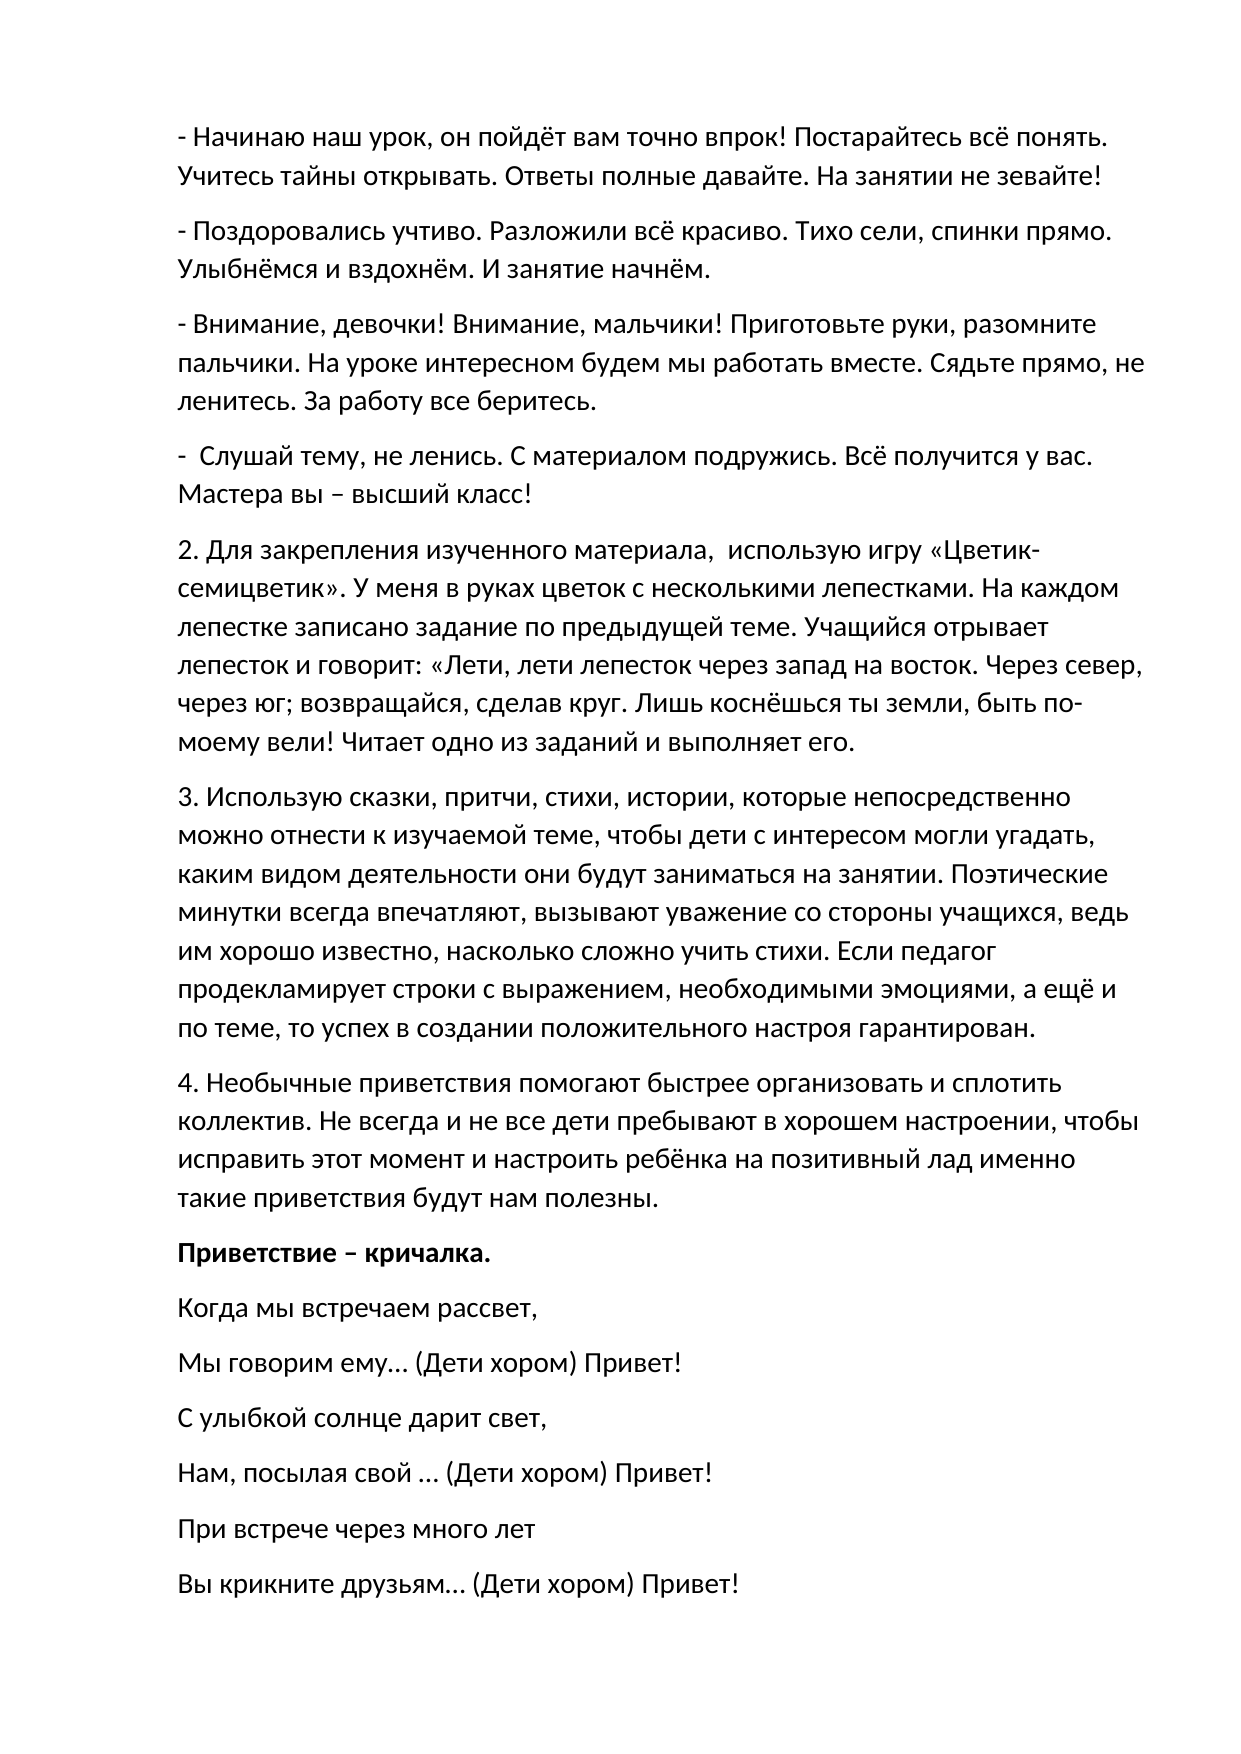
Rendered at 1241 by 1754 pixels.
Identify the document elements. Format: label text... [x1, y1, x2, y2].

text Когда мы встречаем рассвет, [177, 1289, 1152, 1325]
text Мы говорим ему… (Дети хором) Привет! [177, 1344, 1152, 1380]
text - Начинаю наш урок, он пойдёт вам точно впрок! Постарайтесь всё понять. Учитесь тайны открывать. Ответы полные давайте. На занятии не зевайте! [177, 118, 1152, 192]
text - Поздоровались учтиво. Разложили всё красиво. Тихо сели, спинки прямо. Улыбнёмся и вздохнём. И занятие начнём. [177, 212, 1152, 286]
text - Внимание, девочки! Внимание, мальчики! Приготовьте руки, разомните пальчики. На уроке интересном будем мы работать вместе. Сядьте прямо, не ленитесь. За работу все беритесь. [177, 305, 1152, 418]
text 2. Для закрепления изученного материала, использую игру «Цветик-семицветик». У меня в руках цветок с несколькими лепестками. На каждом лепестке записано задание по предыдущей теме. Учащийся отрывает лепесток и говорит: «Лети, лети лепесток через запад на восток. Через север, через юг; возвращайся, сделав круг. Лишь коснёшься ты земли, быть по-моему вели! Читает одно из заданий и выполняет его. [177, 531, 1152, 758]
text Вы крикните друзьям… (Дети хором) Привет! [177, 1565, 1152, 1600]
text Приветствие – кричалка. [177, 1234, 1152, 1270]
text С улыбкой солнце дарит свет, [177, 1399, 1152, 1435]
text Нам, посылая свой … (Дети хором) Привет! [177, 1454, 1152, 1490]
text 3. Использую сказки, притчи, стихи, истории, которые непосредственно можно отнести к изучаемой теме, чтобы дети с интересом могли угадать, каким видом деятельности они будут заниматься на занятии. Поэтические минутки всегда впечатляют, вызывают уважение со стороны учащихся, ведь им хорошо известно, насколько сложно учить стихи. Если педагог продекламирует строки с выражением, необходимыми эмоциями, а ещё и по теме, то успех в создании положительного настроя гарантирован. [177, 778, 1152, 1044]
text - Слушай тему, не ленись. С материалом подружись. Всё получится у вас. Мастера вы – высший класс! [177, 437, 1152, 511]
text 4. Необычные приветствия помогают быстрее организовать и сплотить коллектив. Не всегда и не все дети пребывают в хорошем настроении, чтобы исправить этот момент и настроить ребёнка на позитивный лад именно такие приветствия будут нам полезны. [177, 1064, 1152, 1215]
text При встрече через много лет [177, 1510, 1152, 1545]
